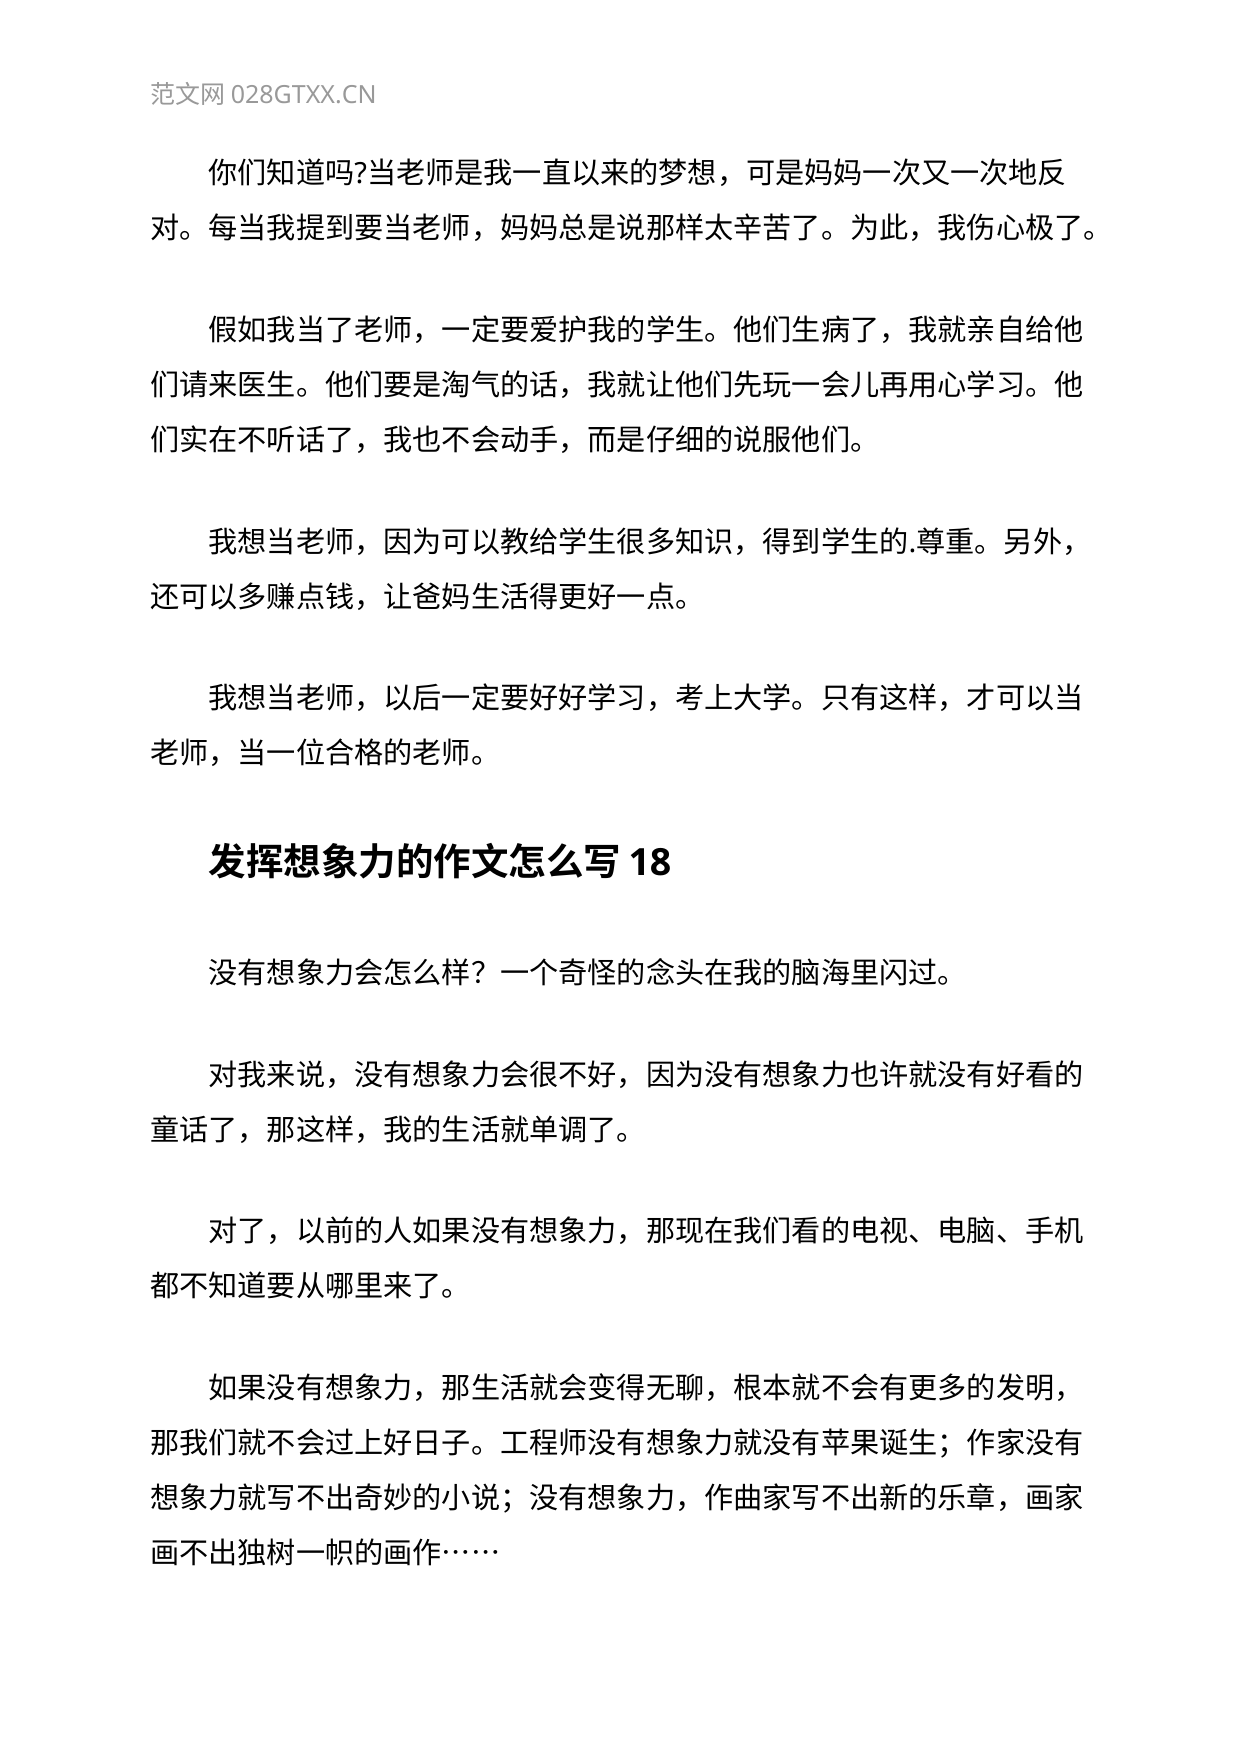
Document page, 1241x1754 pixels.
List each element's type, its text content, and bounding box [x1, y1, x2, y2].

text 对了，以前的人如果没有想象力，那现在我们看的电视、电脑、手机都不知道要从哪里来了。 [150, 1208, 1090, 1305]
text 我想当老师，以后一定要好好学习，考上大学。只有这样，才可以当老师，当一位合格的老师。 [150, 675, 1090, 772]
text 我想当老师，因为可以教给学生很多知识，得到学生的.尊重。另外，还可以多赚点钱，让爸妈生活得更好一点。 [150, 518, 1090, 616]
text 你们知道吗?当老师是我一直以来的梦想，可是妈妈一次又一次地反对。每当我提到要当老师，妈妈总是说那样太辛苦了。为此，我伤心极了。 [150, 150, 1090, 247]
text 对我来说，没有想象力会很不好，因为没有想象力也许就没有好看的童话了，那这样，我的生活就单调了。 [150, 1051, 1090, 1148]
text 如果没有想象力，那生活就会变得无聊，根本就不会有更多的发明，那我们就不会过上好日子。工程师没有想象力就没有苹果诞生；作家没有想象力就写不出奇妙的小说；没有想象力，作曲家写不出新的乐章，画家画不出独树一帜的画作…… [150, 1364, 1090, 1571]
text 假如我当了老师，一定要爱护我的学生。他们生病了，我就亲自给他们请来医生。他们要是淘气的话，我就让他们先玩一会儿再用心学习。他们实在不听话了，我也不会动手，而是仔细的说服他们。 [150, 307, 1090, 459]
text 没有想象力会怎么样？一个奇怪的念头在我的脑海里闪过。 [150, 949, 1090, 992]
text 发挥想象力的作文怎么写18 [150, 832, 1090, 886]
